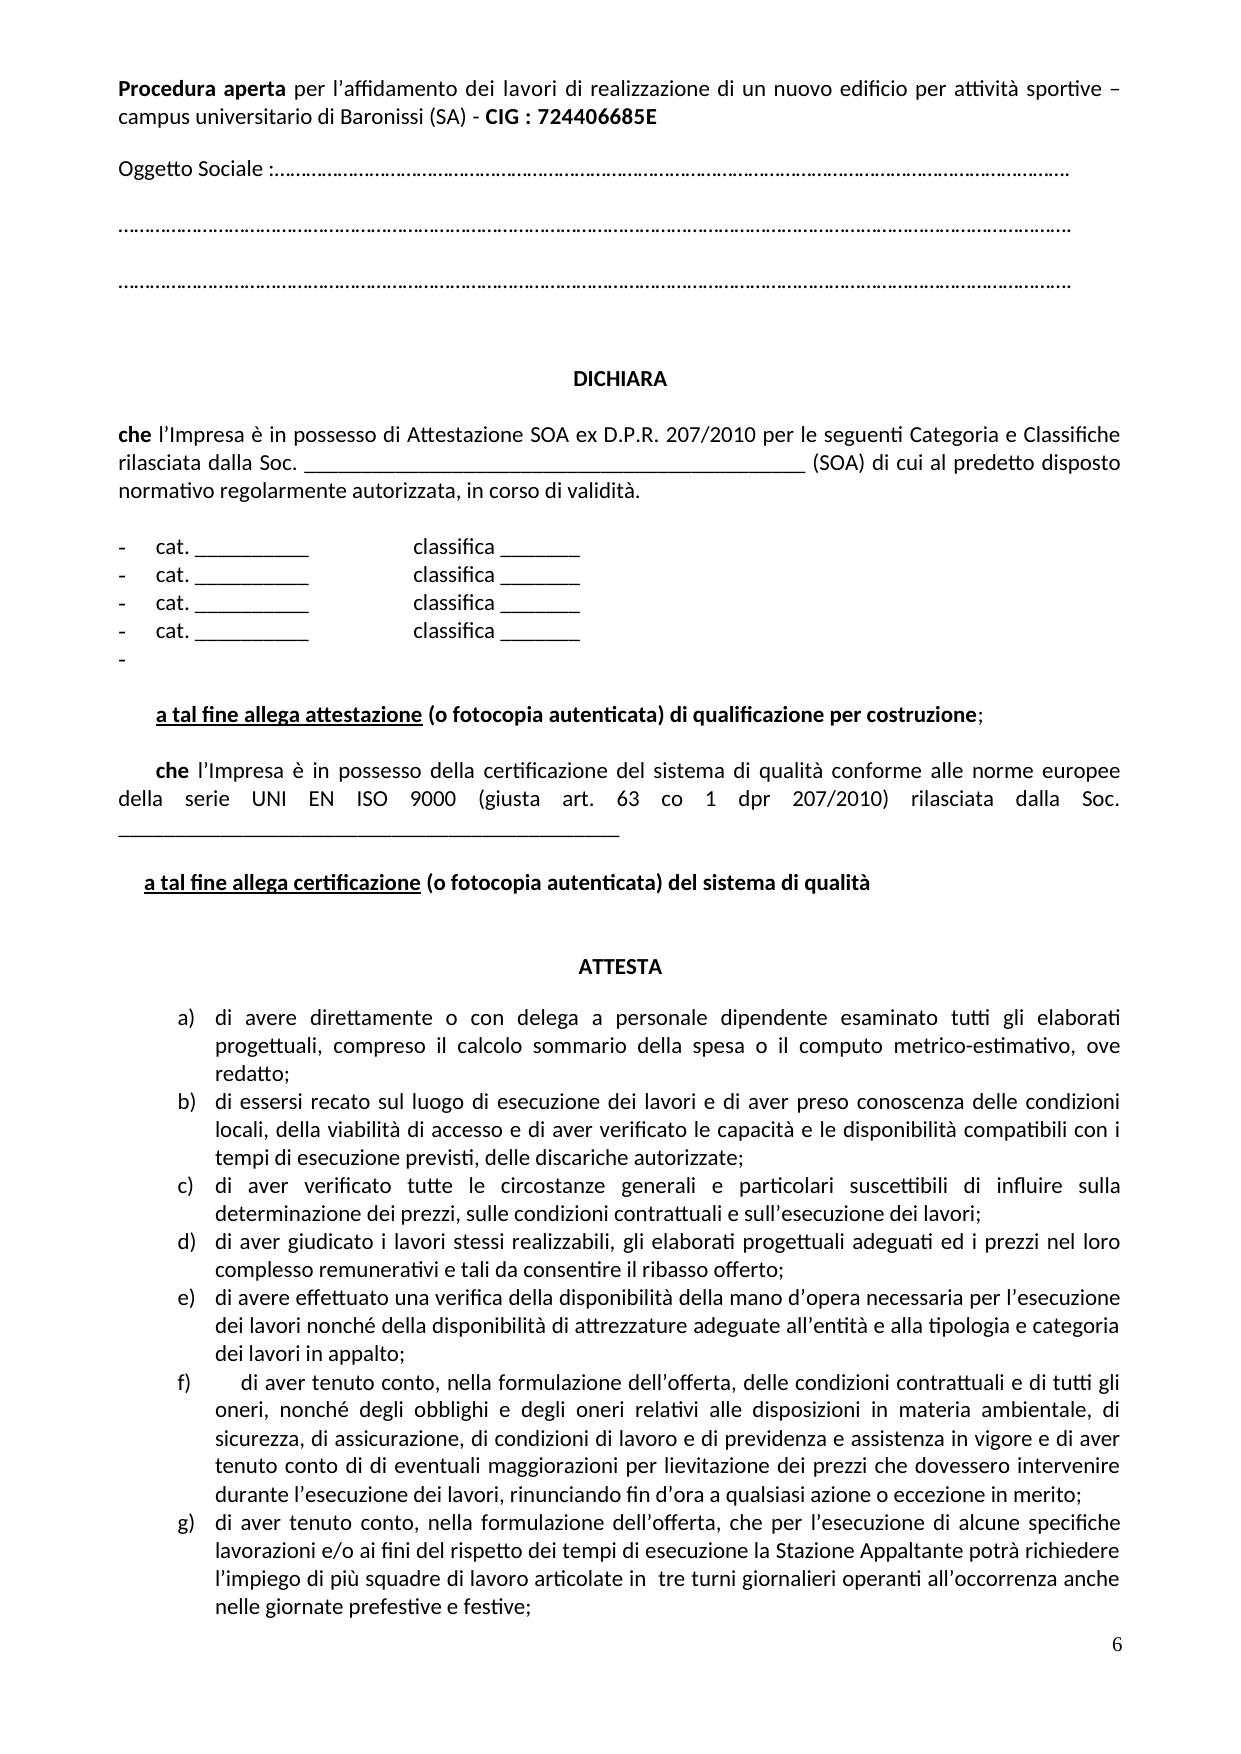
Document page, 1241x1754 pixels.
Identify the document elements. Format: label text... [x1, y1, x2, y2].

text ATTESTA [118, 952, 1122, 980]
list di essersi recato sul luogo di esecuzione dei lavori e di aver preso conoscenza delle condizioni locali, della viabilità di accesso e di aver verificato le capacità e le disponibilità compatibili con i tempi di esecuzione previsti, delle discariche autorizzate; [177, 1087, 1122, 1171]
text DICHIARA [118, 364, 1122, 392]
text ………………………………………………………………………………………………………………………………………………………………. [118, 210, 1122, 238]
list cat. __________ classifica _______ [118, 560, 1122, 588]
list di aver giudicato i lavori stessi realizzabili, gli elaborati progettuali adeguati ed i prezzi nel loro complesso remunerativi e tali da consentire il ribasso offerto; [177, 1227, 1122, 1283]
text che l’Impresa è in possesso di Attestazione SOA ex D.P.R. 207/2010 per le seguenti Categoria e Classifiche rilasciata dalla Soc. ____________________________________________ (SOA) di cui al predetto disposto normativo regolarmente autorizzata, in corso di validità. [118, 420, 1122, 504]
text a tal fine allega attestazione (o fotocopia autenticata) di qualificazione per costruzione; [156, 700, 1122, 728]
list di aver tenuto conto, nella formulazione dell’offerta, che per l’esecuzione di alcune specifiche lavorazioni e/o ai fini del rispetto dei tempi di esecuzione la Stazione Appaltante potrà richiedere l’impiego di più squadre di lavoro articolate in tre turni giornalieri operanti all’occorrenza anche nelle giornate prefestive e festive; [177, 1508, 1122, 1620]
list di avere effettuato una verifica della disponibilità della mano d’opera necessaria per l’esecuzione dei lavori nonché della disponibilità di attrezzature adeguate all’entità e alla tipologia e categoria dei lavori in appalto; [177, 1283, 1122, 1368]
list di avere direttamente o con delega a personale dipendente esaminato tutti gli elaborati progettuali, compreso il calcolo sommario della spesa o il computo metrico-estimativo, ove redatto; [177, 1003, 1122, 1087]
text a tal fine allega certificazione (o fotocopia autenticata) del sistema di qualità [118, 868, 1122, 896]
text ………………………………………………………………………………………………………………………………………………………………. [118, 266, 1122, 294]
text Oggetto Sociale :……………………………………………………………………………………………………………………………………. [118, 154, 1122, 182]
list di aver tenuto conto, nella formulazione dell’offerta, delle condizioni contrattuali e di tutti gli oneri, nonché degli obblighi e degli oneri relativi alle disposizioni in materia ambientale, di sicurezza, di assicurazione, di condizioni di lavoro e di previdenza e assistenza in vigore e di aver tenuto conto di di eventuali maggiorazioni per lievitazione dei prezzi che dovessero intervenire durante l’esecuzione dei lavori, rinunciando fin d’ora a qualsiasi azione o eccezione in merito; [177, 1368, 1122, 1508]
list cat. __________ classifica _______ [118, 588, 1122, 616]
list di aver verificato tutte le circostanze generali e particolari suscettibili di influire sulla determinazione dei prezzi, sulle condizioni contrattuali e sull’esecuzione dei lavori; [177, 1171, 1122, 1227]
list cat. __________ classifica _______ [118, 616, 1122, 644]
text che l’Impresa è in possesso della certificazione del sistema di qualità conforme alle norme europee della serie UNI EN ISO 9000 (giusta art. 63 co 1 dpr 207/2010) rilasciata dalla Soc. ____________________________________________ [118, 756, 1122, 840]
list cat. __________ classifica _______ [118, 532, 1122, 560]
